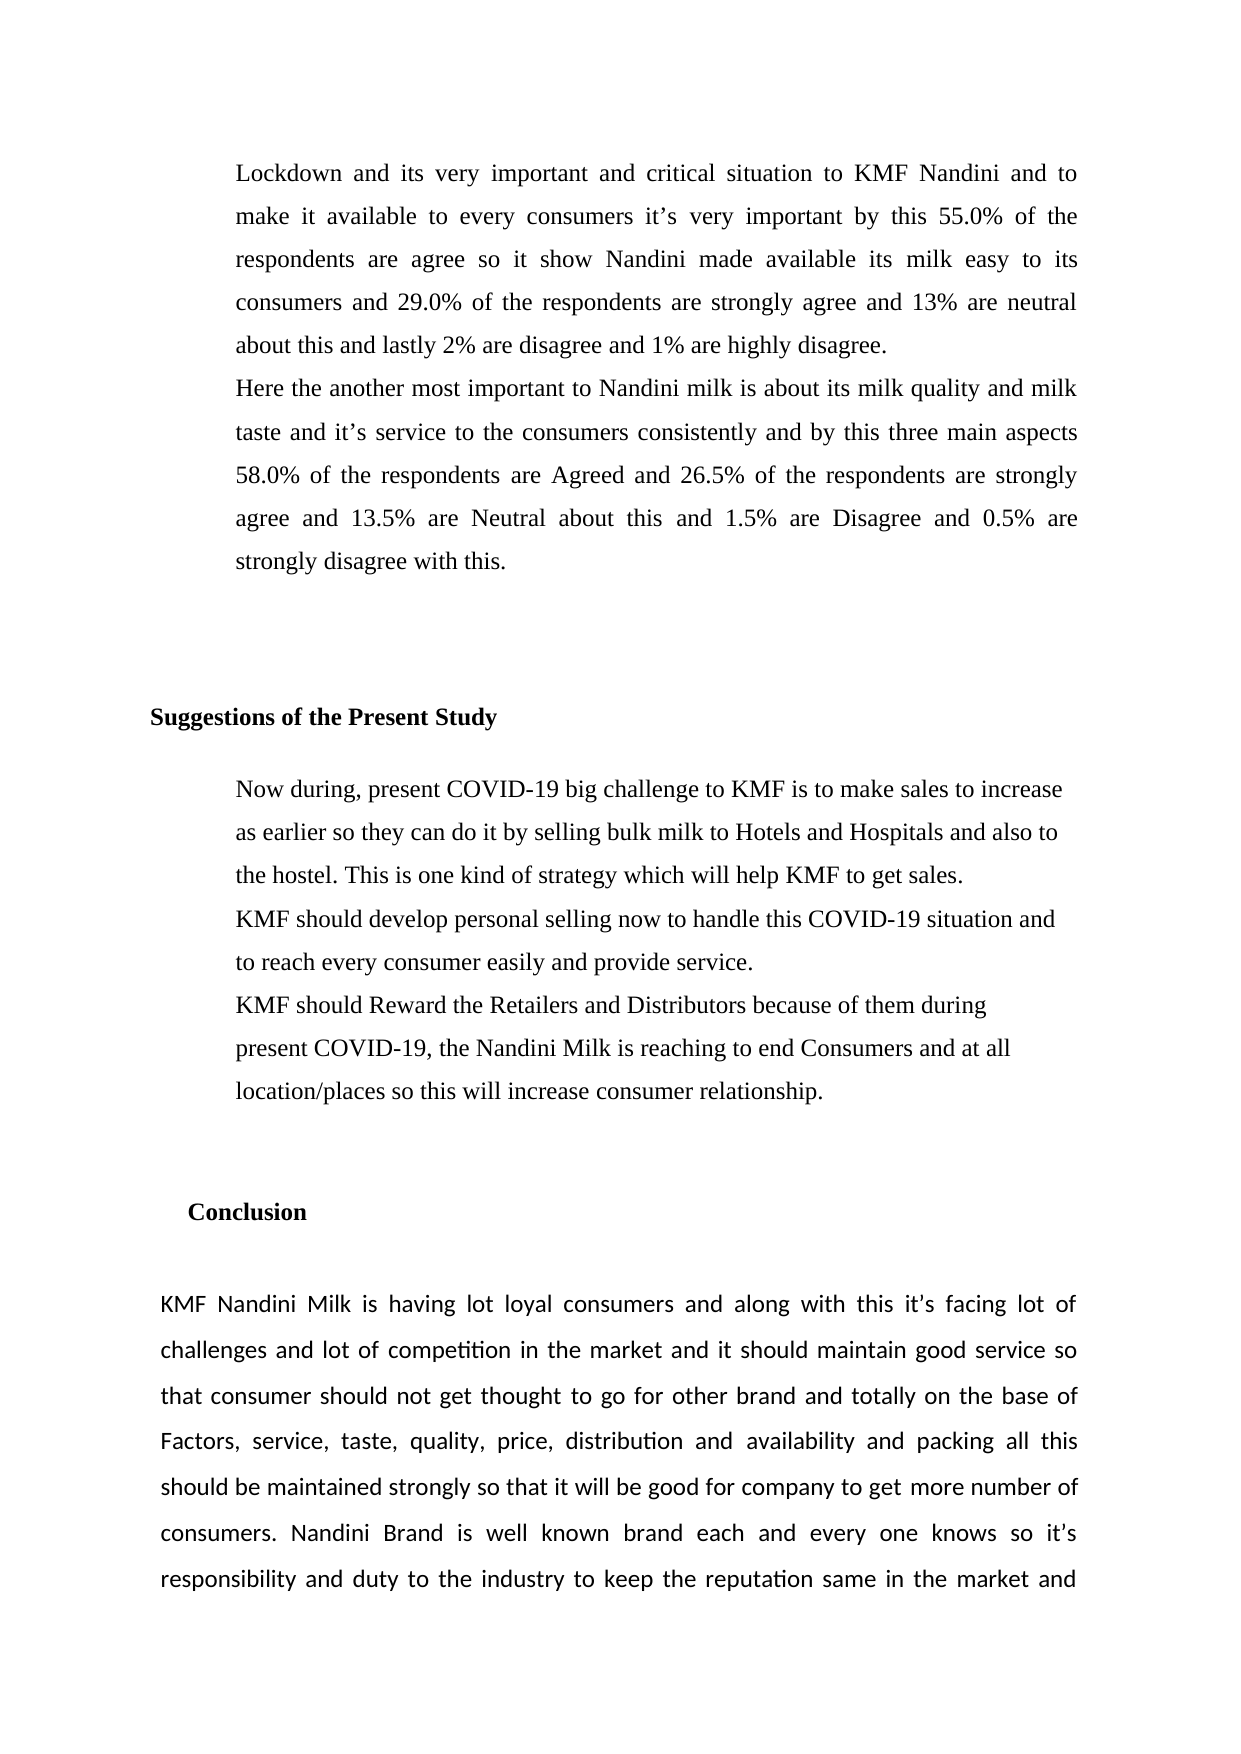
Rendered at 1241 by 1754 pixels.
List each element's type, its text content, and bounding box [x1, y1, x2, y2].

list Now during, present COVID-19 big challenge to KMF is to make sales to increase as earlier so they can do it by selling bulk milk to Hotels and Hospitals and also to the hostel. This is one kind of strategy which will help KMF to get sales. [198, 774, 1067, 889]
list Here the another most important to Nandini milk is about its milk quality and milk taste and it’s service to the consumers consistently and by this three main aspects 58.0% of the respondents are Agreed and 26.5% of the respondents are strongly agree and 13.5% are Neutral about this and 1.5% are Disagree and 0.5% are strongly disagree with this. [198, 373, 1078, 575]
list KMF should Reward the Retailers and Distributors because of them during present COVID-19, the Nandini Milk is reaching to end Consumers and at all location/places so this will increase consumer relationship. [198, 990, 1047, 1105]
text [160, 1288, 1079, 1593]
list KMF should develop personal selling now to handle this COVID-19 situation and to reach every consumer easily and provide service. [198, 904, 1058, 976]
subtitle Conclusion [187, 1197, 1090, 1226]
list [198, 158, 1078, 359]
subtitle Suggestions of the Present Study [150, 702, 1090, 730]
